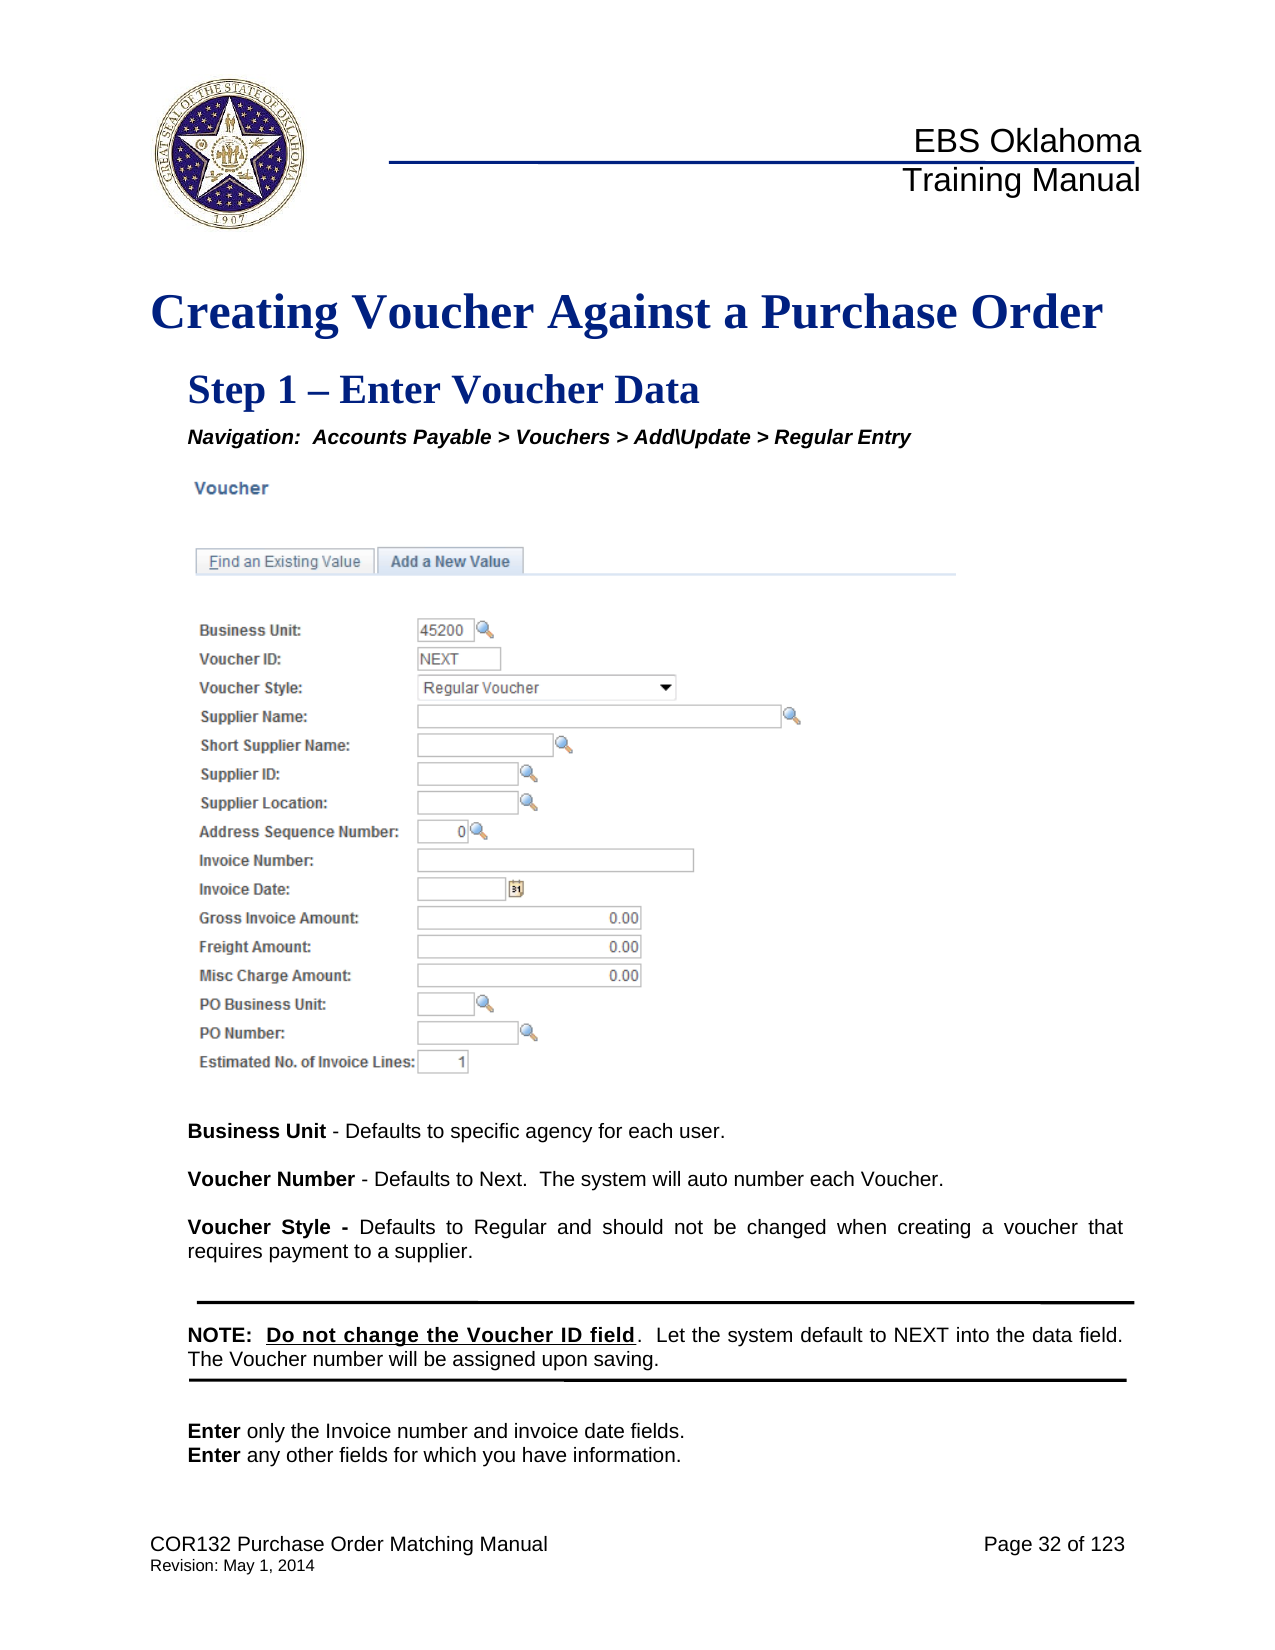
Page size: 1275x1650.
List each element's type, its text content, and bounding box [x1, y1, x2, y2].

text Business Unit - Defaults to specific agency for each user. [187, 1119, 1125, 1143]
text Enter any other fields for which you have information. [187, 1443, 1125, 1467]
text Voucher Style - Defaults to Regular and should not be changed when creating a voucher that requires payment to a supplier. [187, 1215, 1125, 1263]
text Voucher Number - Defaults to Next. The system will auto number each Voucher. [187, 1167, 1125, 1191]
text NOTE: Do not change the Voucher ID field. Let the system default to NEXT into the data field. The Voucher number will be assigned upon saving. [187, 1323, 1125, 1371]
text Enter only the Invoice number and invoice date fields. [187, 1419, 1125, 1443]
picture [150, 74, 308, 233]
picture [187, 472, 956, 1095]
text Navigation: Accounts Payable > Vouchers > Add\Update > Regular Entry [187, 425, 1125, 449]
subtitle Step 1 – Enter Voucher Data [187, 364, 1125, 412]
subtitle Creating Voucher Against a Purchase Order [150, 282, 1125, 339]
